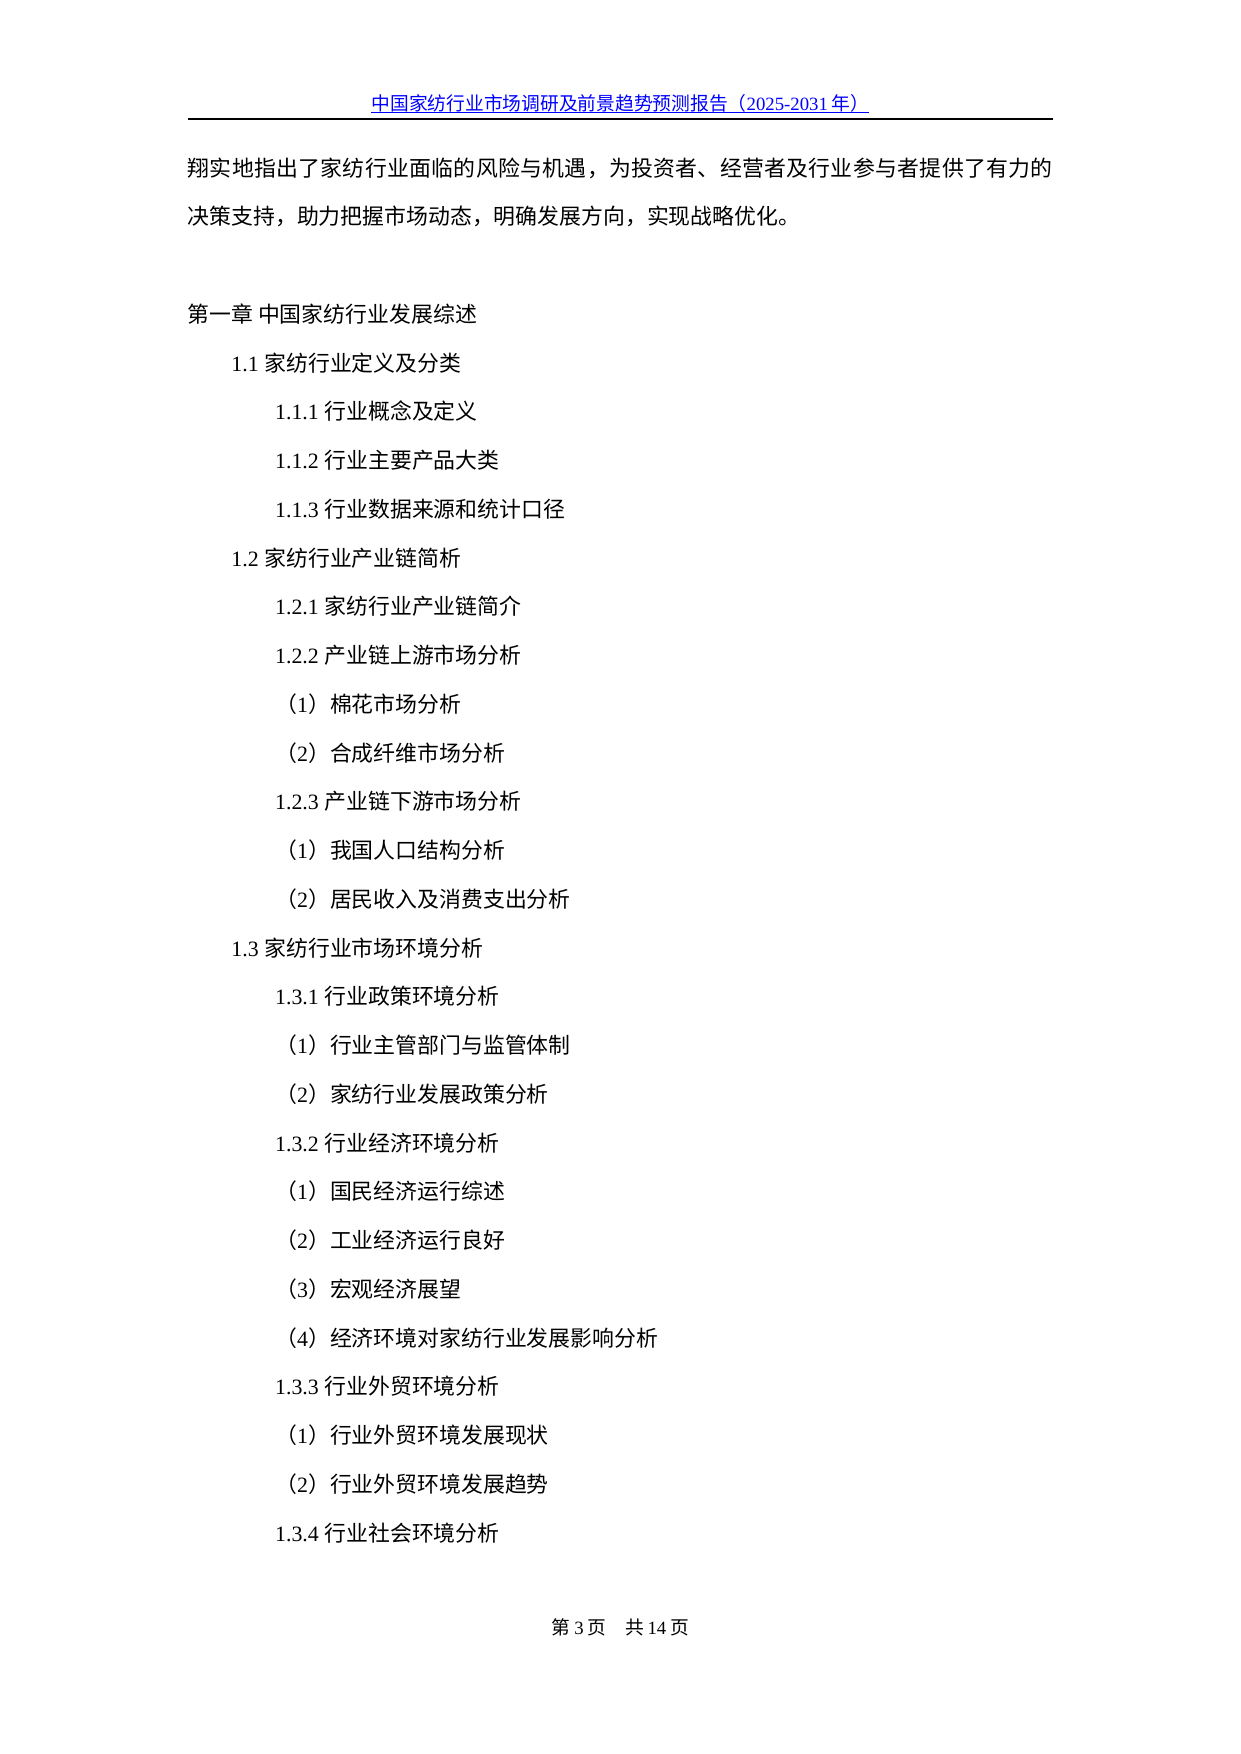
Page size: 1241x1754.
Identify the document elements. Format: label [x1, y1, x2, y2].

text [187, 150, 1053, 1548]
